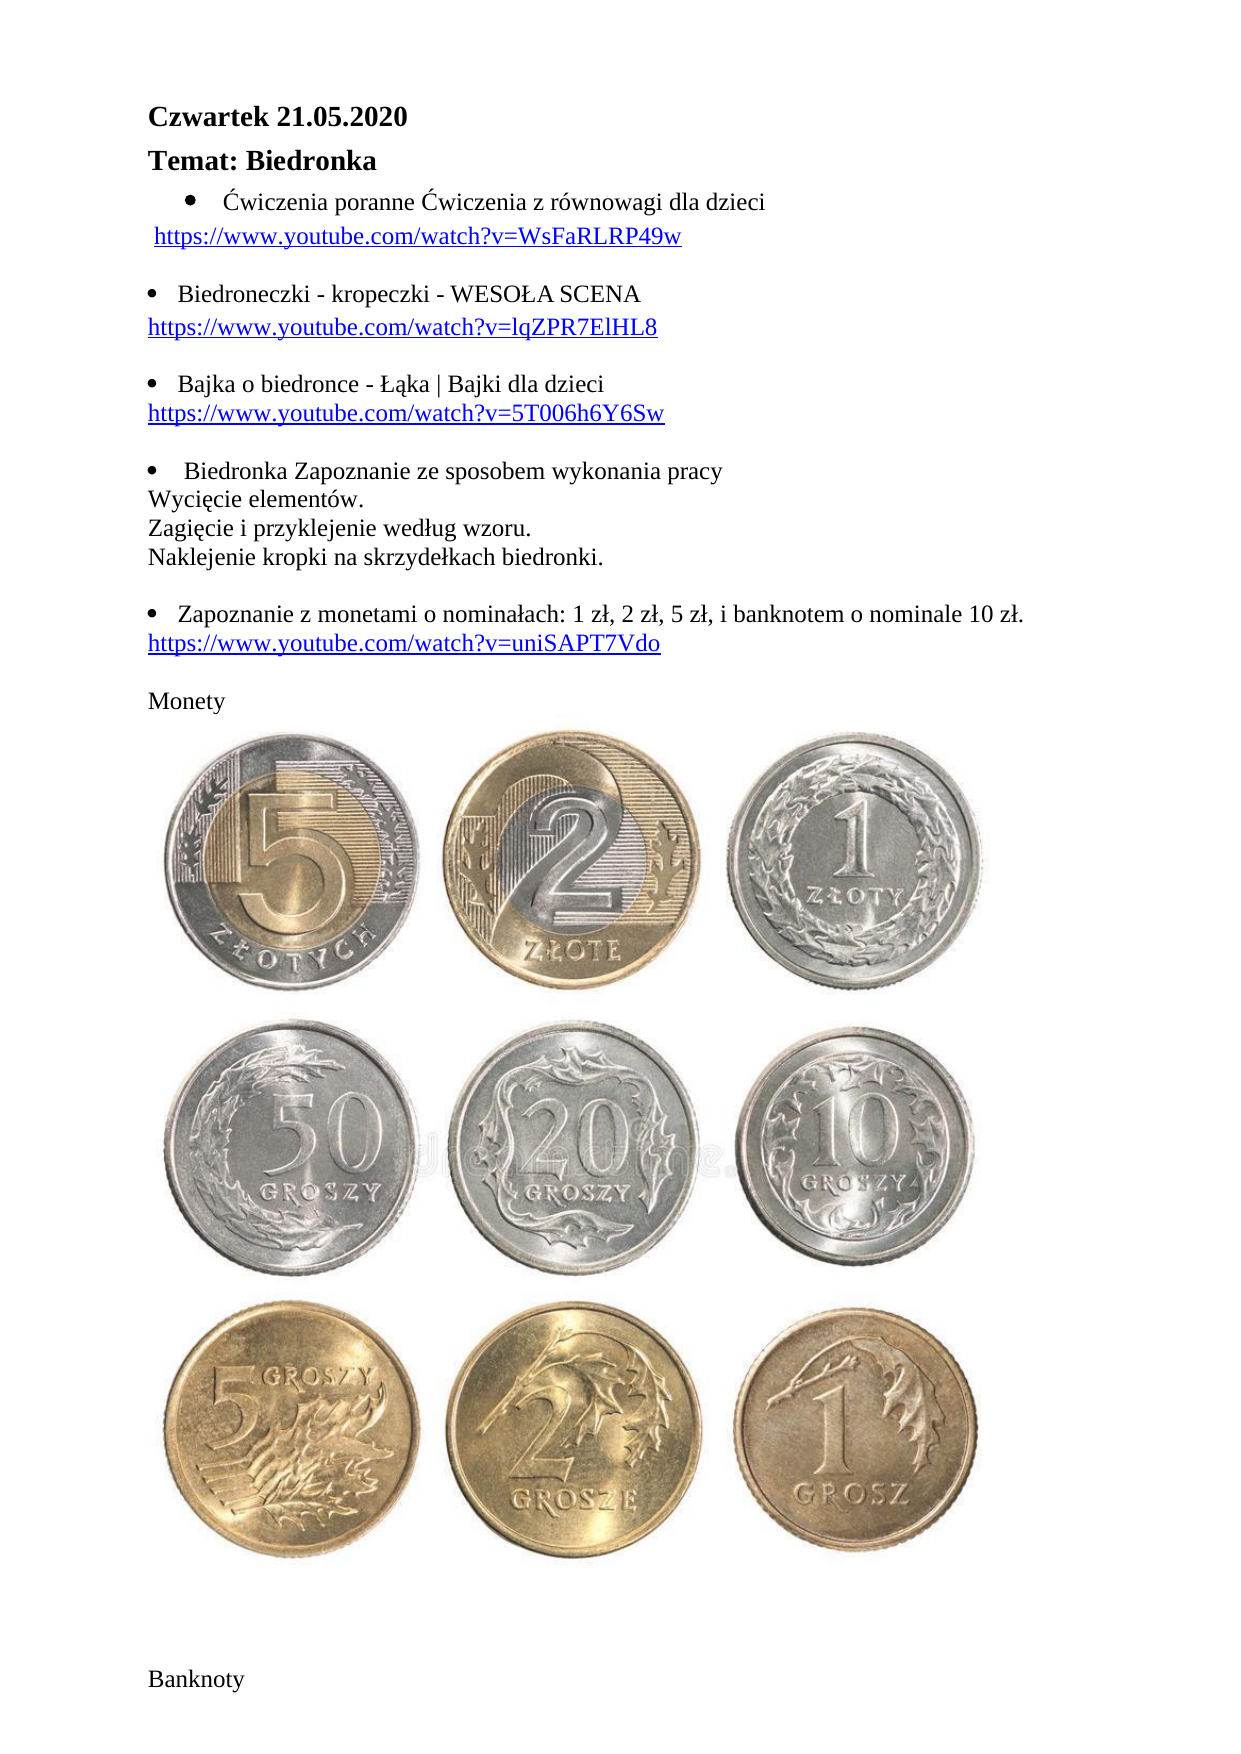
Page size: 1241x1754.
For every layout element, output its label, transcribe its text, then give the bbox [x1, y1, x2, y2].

list Ćwiczenia poranne Ćwiczenia z równowagi dla dzieci [185, 187, 1093, 217]
list Biedronka Zapoznanie ze sposobem wykonania pracy [148, 456, 1093, 484]
text Banknoty [148, 1664, 1093, 1693]
list Wycięcie elementów. [148, 484, 1093, 513]
list Zapoznanie z monetami o nominałach: 1 zł, 2 zł, 5 zł, i banknotem o nominale 10 zł. [148, 599, 1093, 628]
text https://www.youtube.com/watch?v=5T006h6Y6Sw [148, 398, 1093, 427]
list Naklejenie kropki na skrzydełkach biedronki. [148, 542, 1093, 571]
picture [147, 714, 998, 1579]
text Monety [148, 686, 1093, 714]
text https://www.youtube.com/watch?v=uniSAPT7Vdo [148, 628, 1093, 657]
text https://www.youtube.com/watch?v=lqZPR7ElHL8 [148, 312, 1093, 340]
list Bajka o biedronce - Łąka | Bajki dla dzieci [148, 369, 1093, 398]
list Biedroneczki - kropeczki - WESOŁA SCENA [148, 279, 1093, 307]
text Temat: Biedronka [148, 143, 1093, 177]
list Zagięcie i przyklejenie według wzoru. [148, 513, 1093, 542]
text Czwartek 21.05.2020 [148, 99, 1093, 133]
text https://www.youtube.com/watch?v=WsFaRLRP49w [148, 221, 1093, 249]
